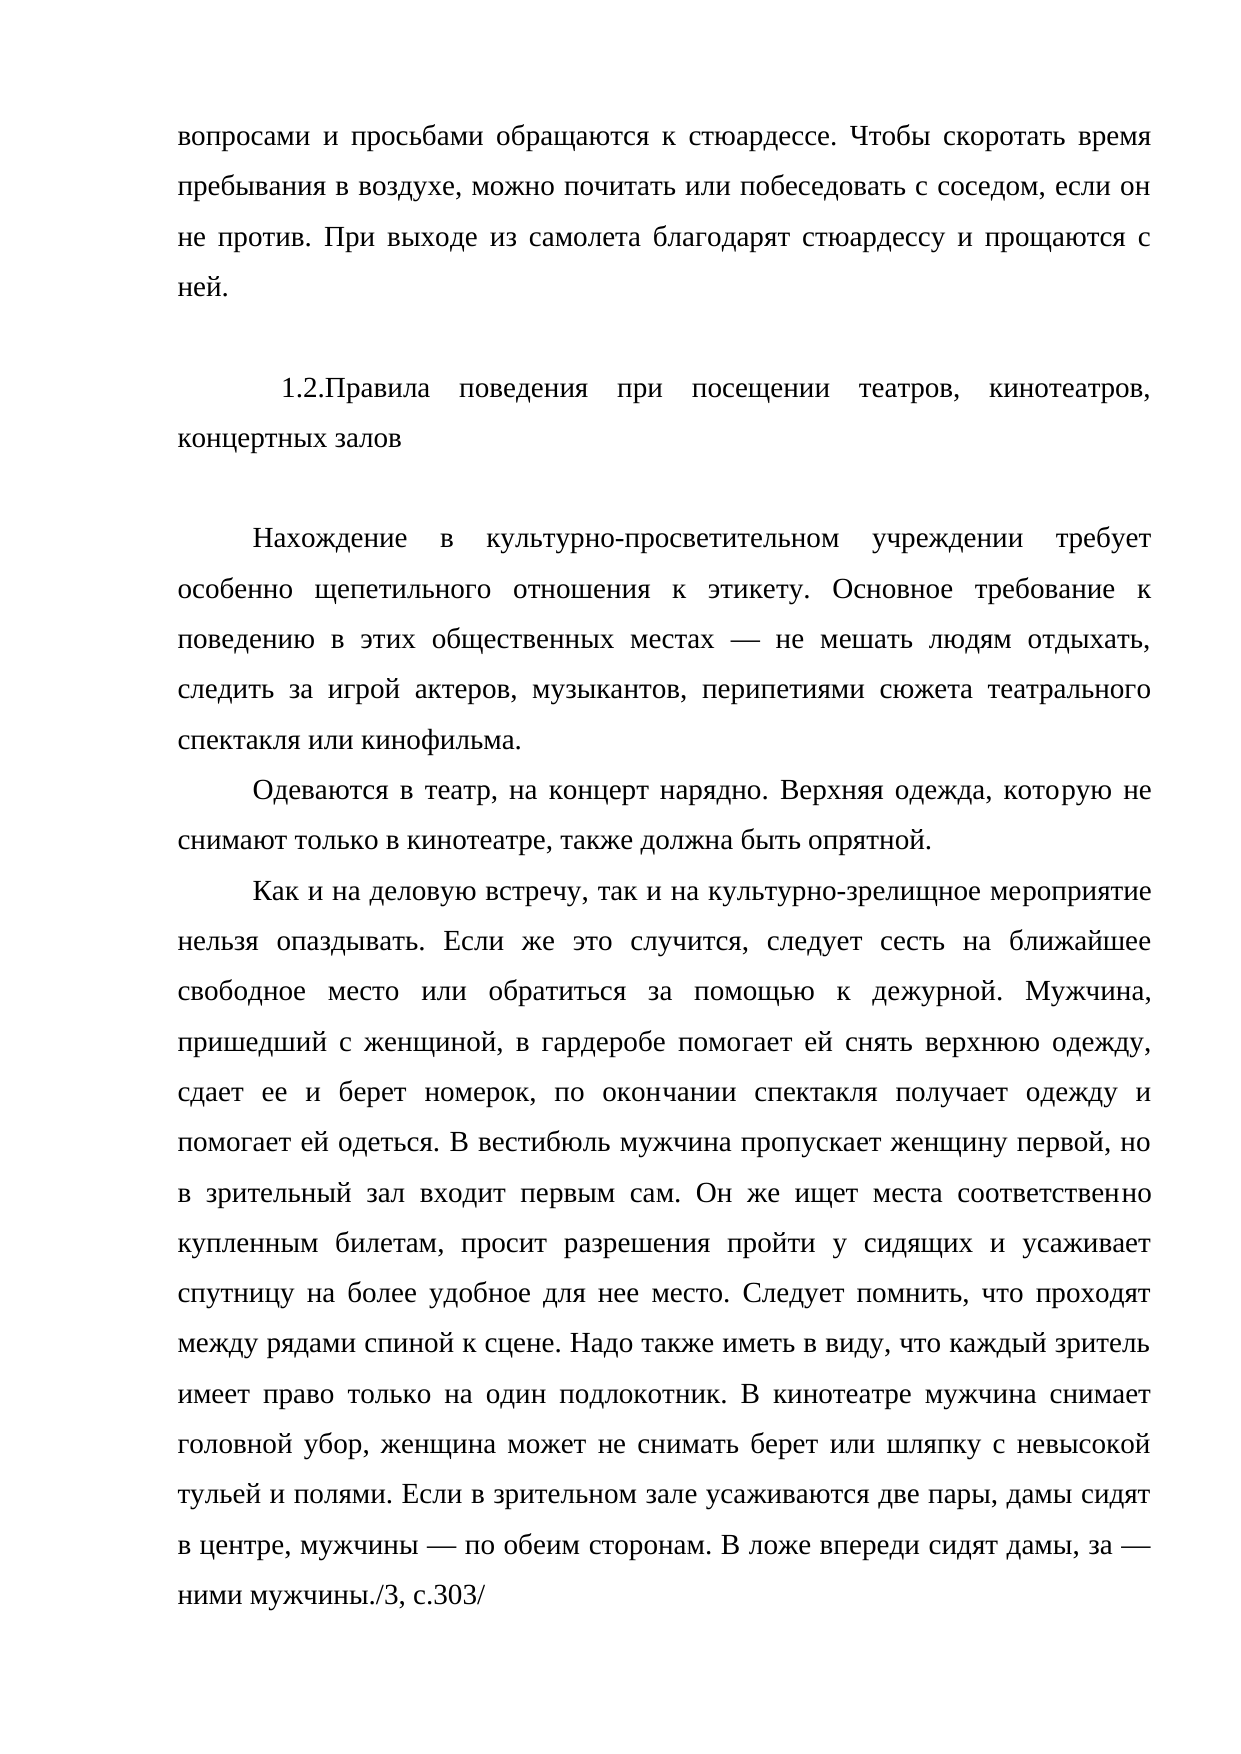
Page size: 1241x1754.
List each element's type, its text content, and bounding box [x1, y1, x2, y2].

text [177, 118, 1152, 303]
text Нахождение в культурно-просветительном учреждении требует особенно щепетильного отношения к этикету. Основное требование к поведению в этих общественных местах — не мешать людям отдыхать, следить за игрой актеров, музыкантов, перипетиями сюжета театрального спектакля или кинофильма. [177, 521, 1152, 755]
text Одеваются в театр, на концерт нарядно. Верхняя одежда, которую не снимают только в кинотеатре, также должна быть опрятной. [177, 772, 1152, 856]
text Как и на деловую встречу, так и на культурно-зрелищное мероприятие нельзя опаздывать. Если же это случится, следует сесть на ближайшее свободное место или обратиться за помощью к дежурной. Мужчина, пришедший с женщиной, в гардеробе помогает ей снять верхнюю одежду, сдает ее и берет номерок, по окончании спектакля получает одежду и помогает ей одеться. В вестибюль мужчина пропускает женщину первой, но в зрительный зал входит первым сам. Он же ищет места соответственно купленным билетам, просит разрешения пройти у сидящих и усаживает спутницу на более удобное для нее место. Следует помнить, что проходят между рядами спиной к сцене. Надо также иметь в виду, что каждый зритель имеет право только на один подлокотник. В кинотеатре мужчина снимает головной убор, женщина может не снимать берет или шляпку с невысокой тульей и полями. Если в зрительном зале усаживаются две пары, дамы сидят в центре, мужчины — по обеим сторонам. В ложе впереди сидят дамы, за — ними мужчины./3, с.303/ [177, 873, 1152, 1611]
text 1.2.Правила поведения при посещении театров, кинотеатров, концертных залов [177, 370, 1152, 453]
